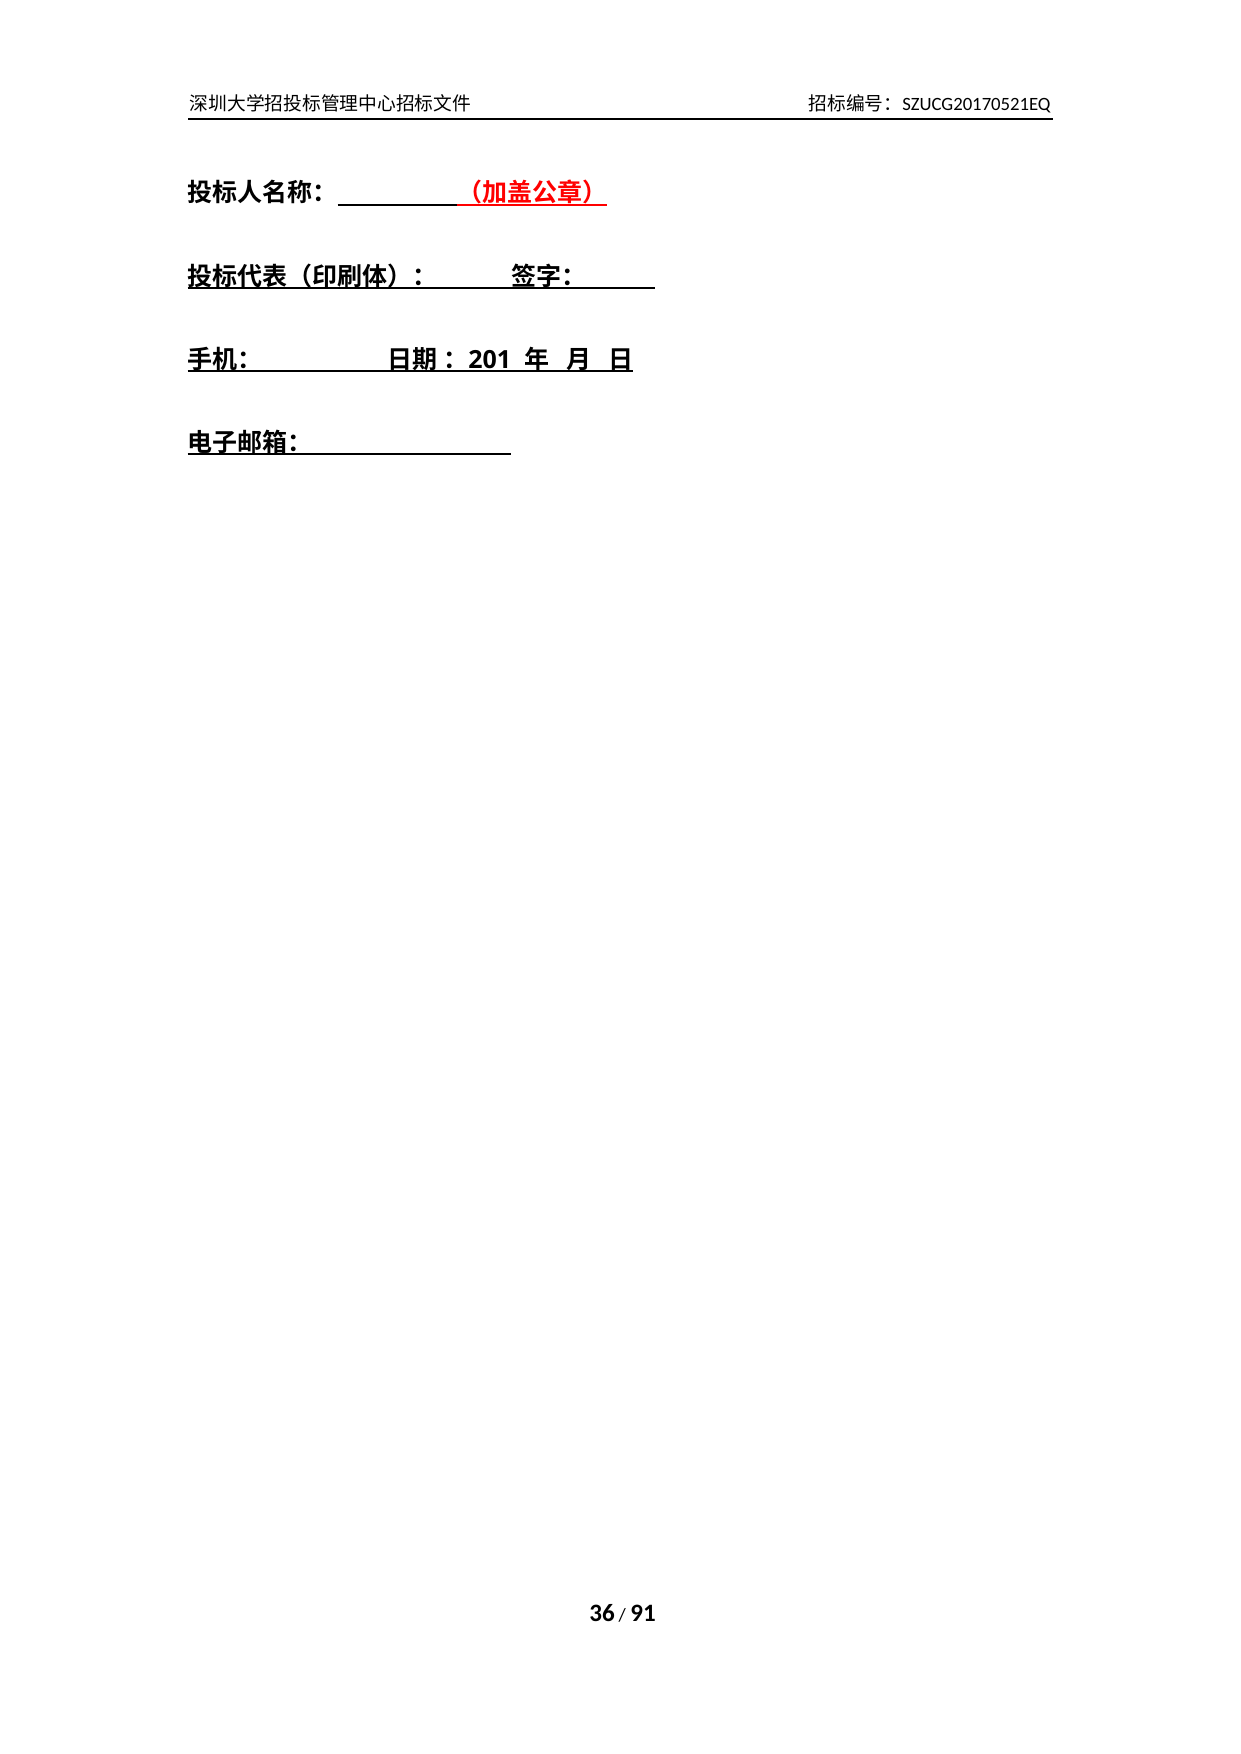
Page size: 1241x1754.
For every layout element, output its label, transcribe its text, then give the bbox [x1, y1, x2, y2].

text 投标代表（印刷体）： 签字： [187, 242, 1053, 307]
text 电子邮箱： [187, 408, 1053, 473]
text 投标人名称： （加盖公章） [187, 158, 1053, 223]
text 手机： 日期 ：201 年 月 日 [187, 325, 1053, 390]
